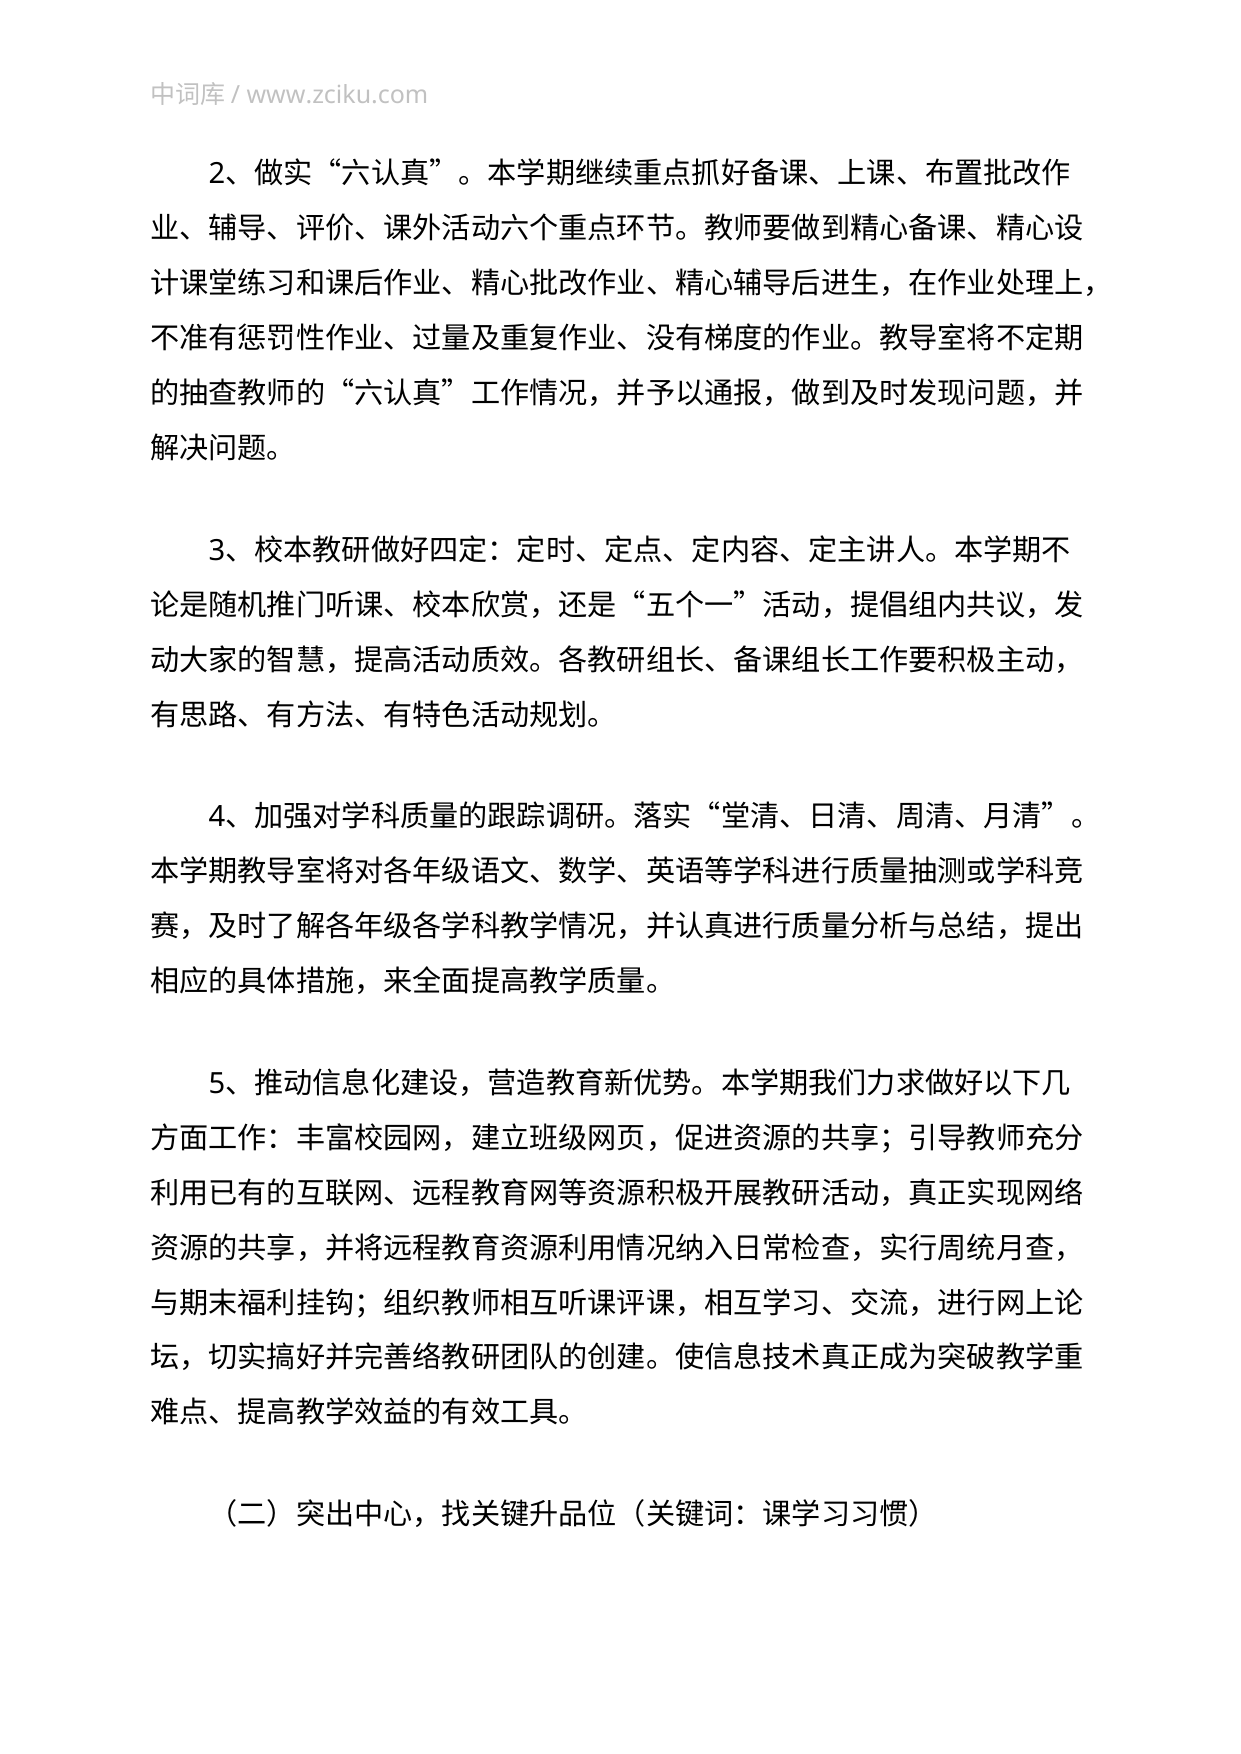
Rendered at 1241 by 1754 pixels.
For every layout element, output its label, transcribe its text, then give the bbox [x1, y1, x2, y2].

text 3、校本教研做好四定：定时、定点、定内容、定主讲人。本学期不论是随机推门听课、校本欣赏，还是“五个一”活动，提倡组内共议，发动大家的智慧，提高活动质效。各教研组长、备课组长工作要积极主动，有思路、有方法、有特色活动规划。 [150, 526, 1090, 733]
text 2、做实“六认真”。本学期继续重点抓好备课、上课、布置批改作业、辅导、评价、课外活动六个重点环节。教师要做到精心备课、精心设计课堂练习和课后作业、精心批改作业、精心辅导后进生，在作业处理上，不准有惩罚性作业、过量及重复作业、没有梯度的作业。教导室将不定期的抽查教师的“六认真”工作情况，并予以通报，做到及时发现问题，并解决问题。 [150, 150, 1090, 467]
text 4、加强对学科质量的跟踪调研。落实“堂清、日清、周清、月清”。本学期教导室将对各年级语文、数学、英语等学科进行质量抽测或学科竞赛，及时了解各年级各学科教学情况，并认真进行质量分析与总结，提出相应的具体措施，来全面提高教学质量。 [150, 793, 1090, 1000]
text （二）突出中心，找关键升品位（关键词：课学习习惯） [150, 1491, 1090, 1533]
text 5、推动信息化建设，营造教育新优势。本学期我们力求做好以下几方面工作：丰富校园网，建立班级网页，促进资源的共享；引导教师充分利用已有的互联网、远程教育网等资源积极开展教研活动，真正实现网络资源的共享，并将远程教育资源利用情况纳入日常检查，实行周统月查，与期末福利挂钩；组织教师相互听课评课，相互学习、交流，进行网上论坛，切实搞好并完善络教研团队的创建。使信息技术真正成为突破教学重难点、提高教学效益的有效工具。 [150, 1059, 1090, 1431]
